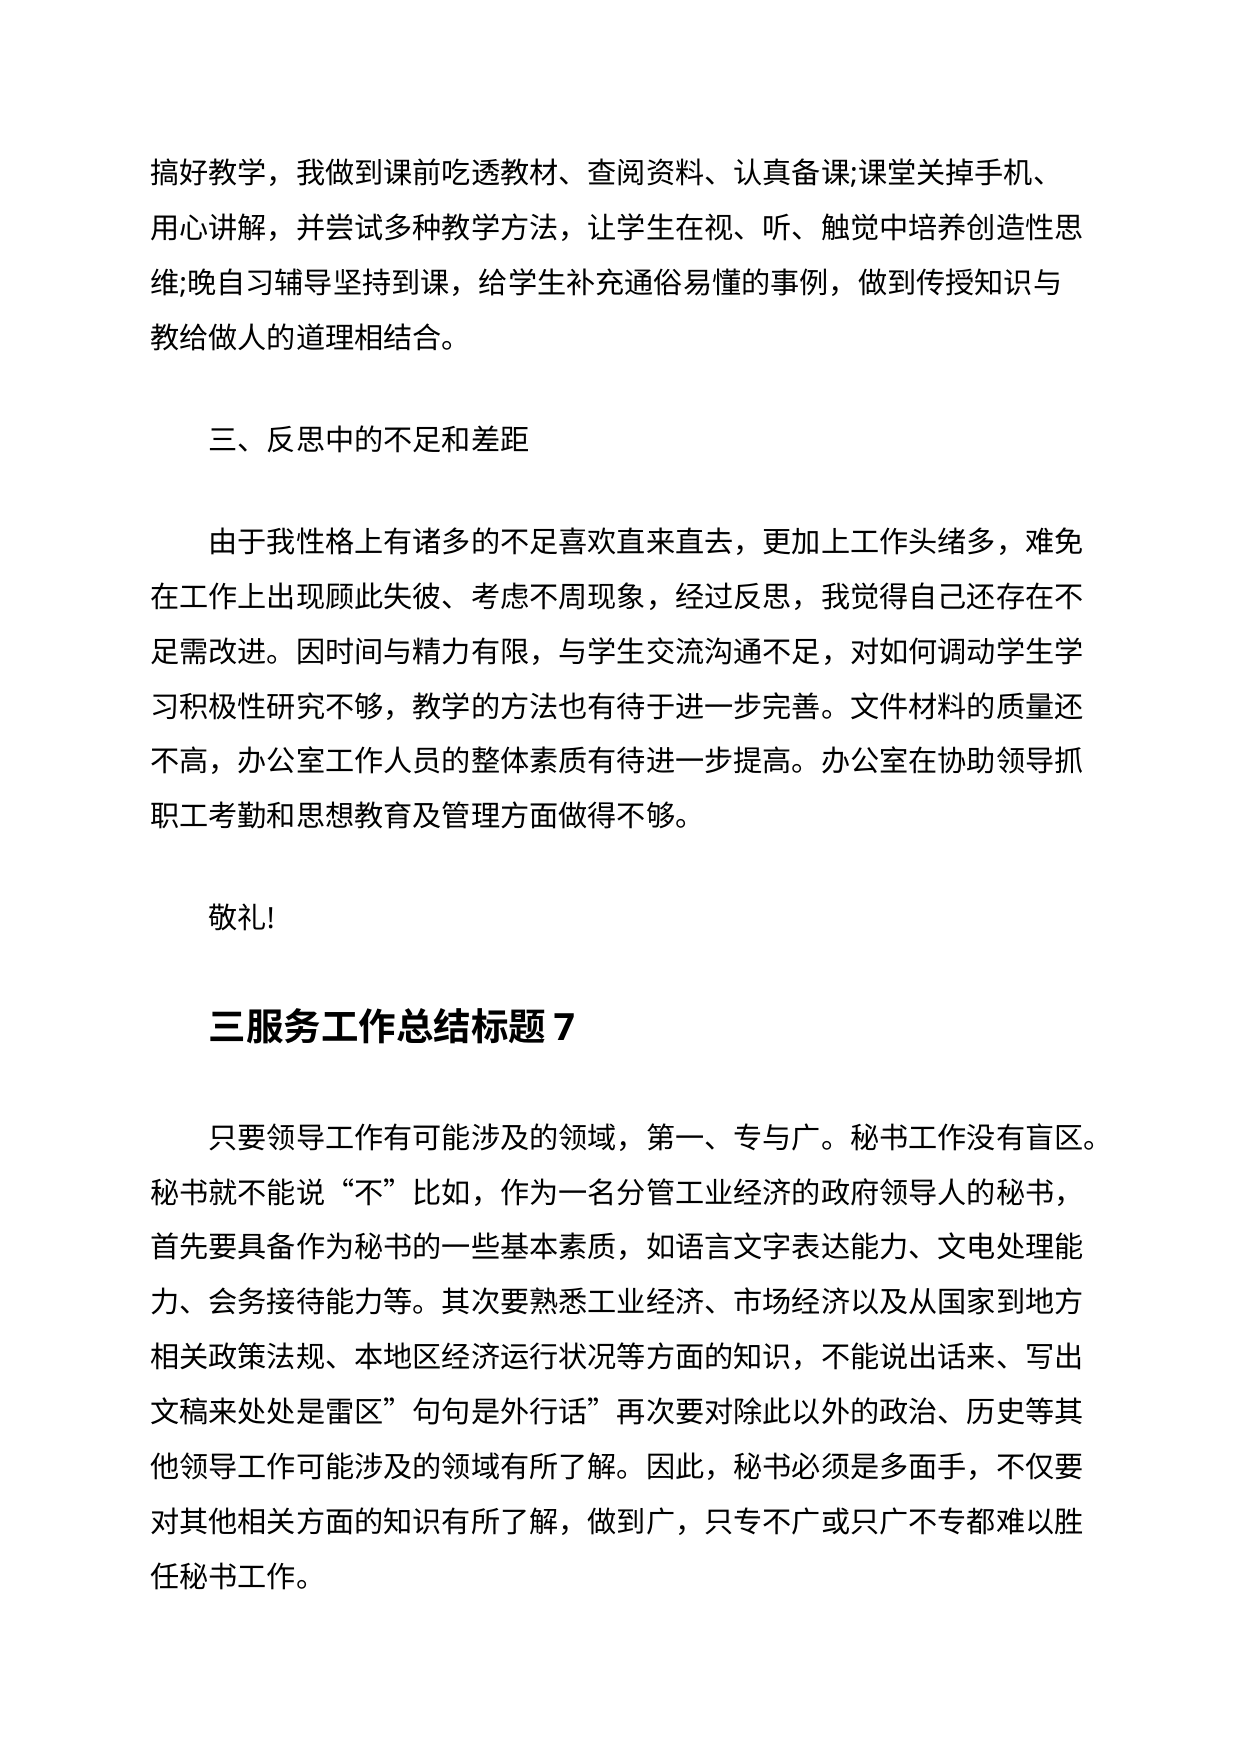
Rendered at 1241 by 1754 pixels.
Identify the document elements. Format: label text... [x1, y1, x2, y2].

text 只要领导工作有可能涉及的领域，第一、专与广。秘书工作没有盲区。秘书就不能说“不”比如，作为一名分管工业经济的政府领导人的秘书，首先要具备作为秘书的一些基本素质，如语言文字表达能力、文电处理能力、会务接待能力等。其次要熟悉工业经济、市场经济以及从国家到地方相关政策法规、本地区经济运行状况等方面的知识，不能说出话来、写出文稿来处处是雷区”句句是外行话”再次要对除此以外的政治、历史等其他领导工作可能涉及的领域有所了解。因此，秘书必须是多面手，不仅要对其他相关方面的知识有所了解，做到广，只专不广或只广不专都难以胜任秘书工作。 [150, 1114, 1090, 1596]
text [150, 150, 1090, 357]
text 由于我性格上有诸多的不足喜欢直来直去，更加上工作头绪多，难免在工作上出现顾此失彼、考虑不周现象，经过反思，我觉得自己还存在不足需改进。因时间与精力有限，与学生交流沟通不足，对如何调动学生学习积极性研究不够，教学的方法也有待于进一步完善。文件材料的质量还不高，办公室工作人员的整体素质有待进一步提高。办公室在协助领导抓职工考勤和思想教育及管理方面做得不够。 [150, 518, 1090, 835]
text 敬礼! [150, 895, 1090, 937]
text 三服务工作总结标题7 [150, 997, 1090, 1051]
text 三、反思中的不足和差距 [150, 417, 1090, 459]
